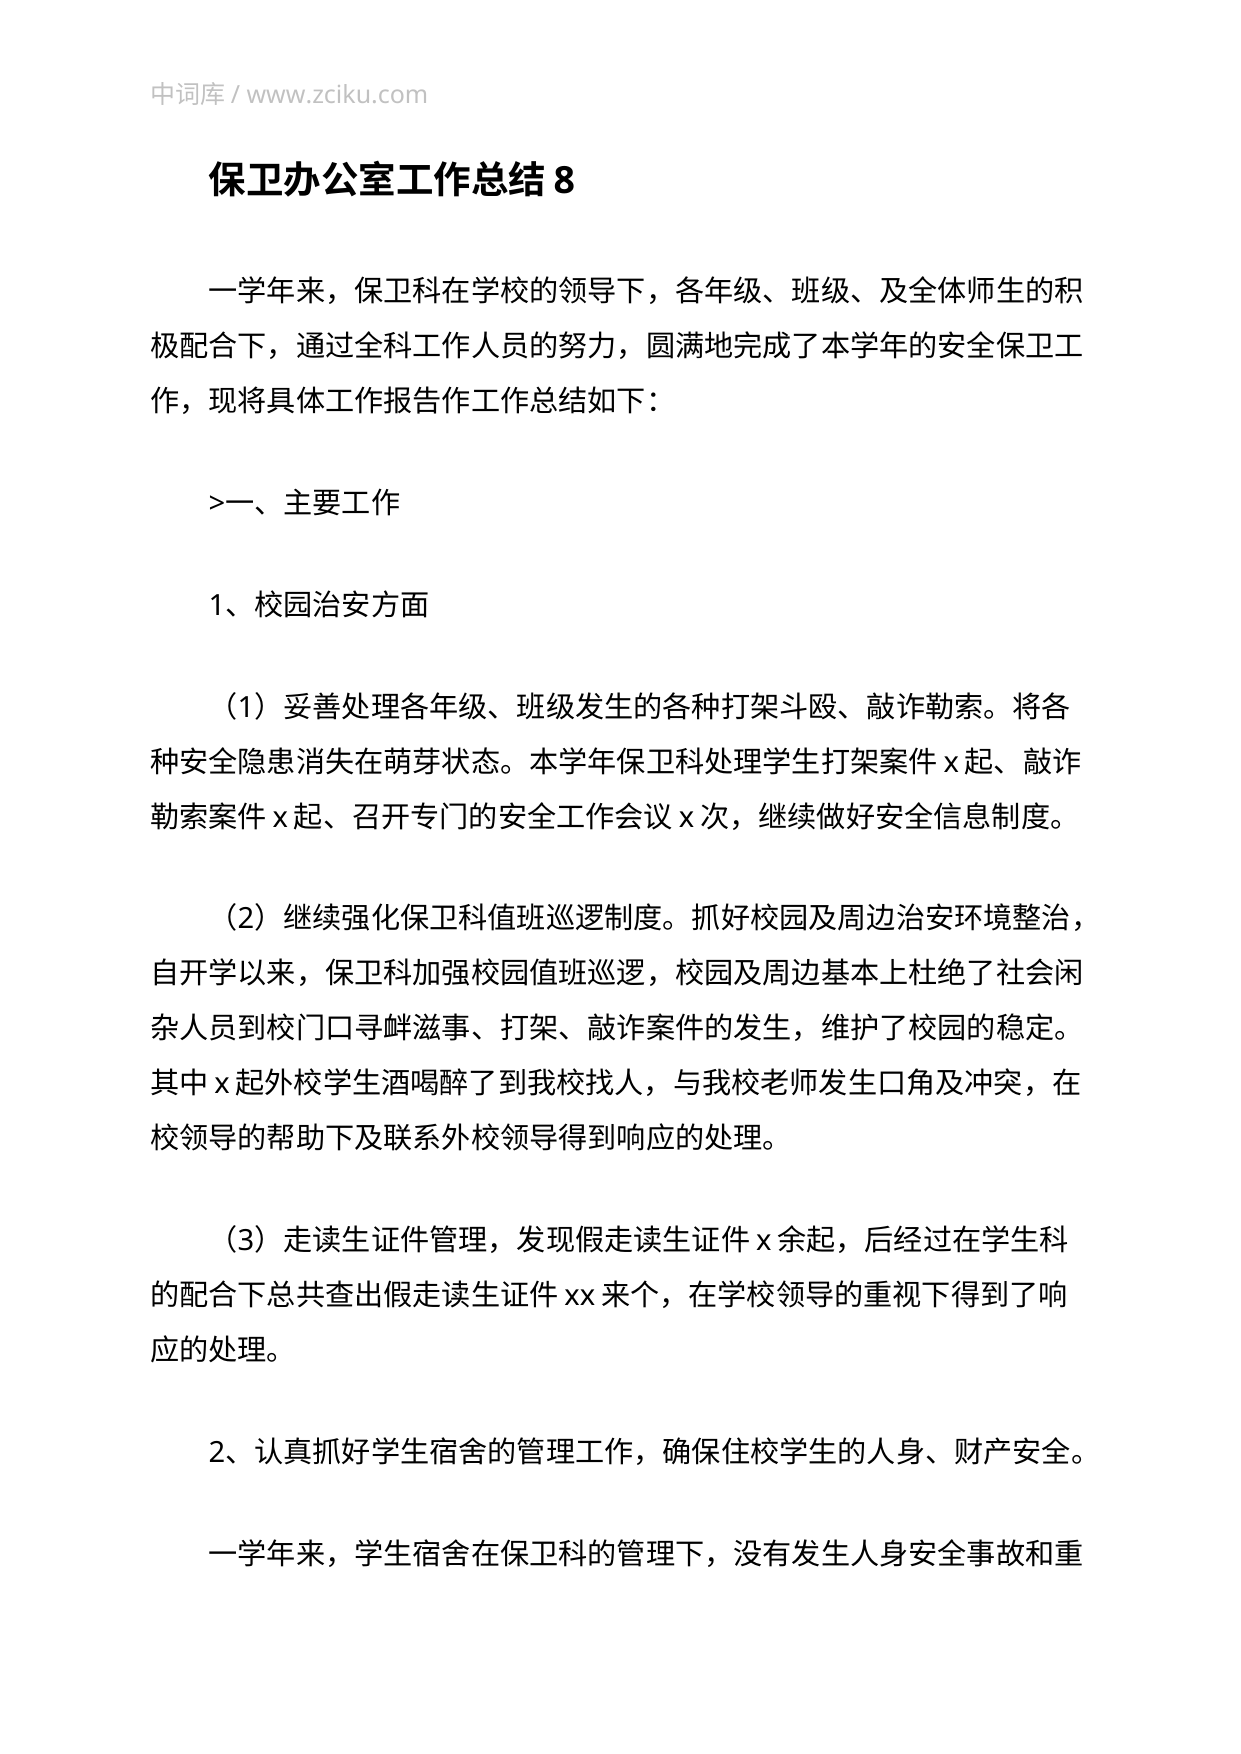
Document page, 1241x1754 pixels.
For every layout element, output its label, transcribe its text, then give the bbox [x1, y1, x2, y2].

text 保卫办公室工作总结8 [150, 150, 1090, 204]
text 2、认真抓好学生宿舍的管理工作，确保住校学生的人身、财产安全。 [150, 1428, 1090, 1471]
text （1）妥善处理各年级、班级发生的各种打架斗殴、敲诈勒索。将各种安全隐患消失在萌芽状态。本学年保卫科处理学生打架案件x起、敲诈勒索案件x起、召开专门的安全工作会议x次，继续做好安全信息制度。 [150, 683, 1090, 836]
text （2）继续强化保卫科值班巡逻制度。抓好校园及周边治安环境整治，自开学以来，保卫科加强校园值班巡逻，校园及周边基本上杜绝了社会闲杂人员到校门口寻衅滋事、打架、敲诈案件的发生，维护了校园的稳定。其中x起外校学生酒喝醉了到我校找人，与我校老师发生口角及冲突，在校领导的帮助下及联系外校领导得到响应的处理。 [150, 895, 1090, 1157]
text >一、主要工作 [150, 479, 1090, 522]
text （3）走读生证件管理，发现假走读生证件x余起，后经过在学生科的配合下总共查出假走读生证件xx来个，在学校领导的重视下得到了响应的处理。 [150, 1217, 1090, 1369]
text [150, 1530, 1090, 1573]
text 1、校园治安方面 [150, 581, 1090, 623]
text 一学年来，保卫科在学校的领导下，各年级、班级、及全体师生的积极配合下，通过全科工作人员的努力，圆满地完成了本学年的安全保卫工作，现将具体工作报告作工作总结如下： [150, 268, 1090, 420]
